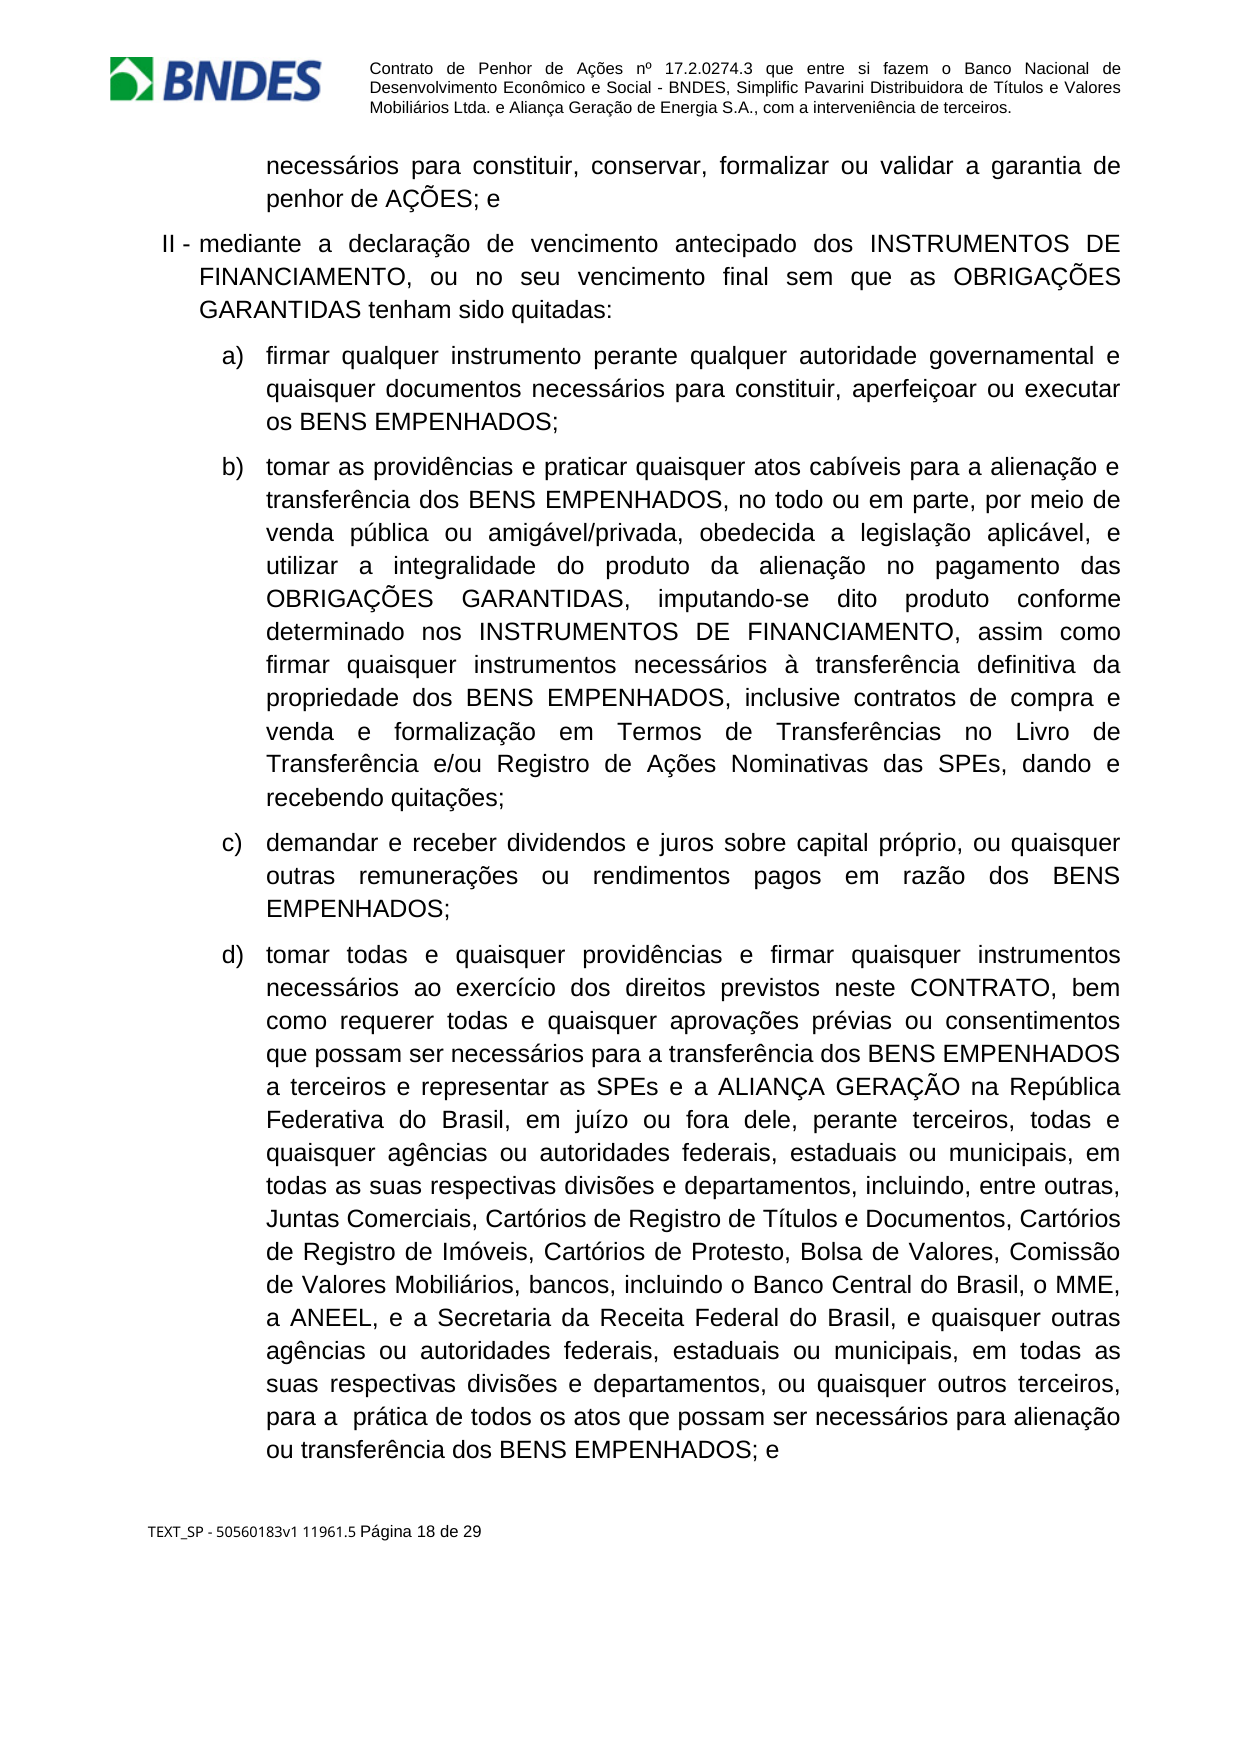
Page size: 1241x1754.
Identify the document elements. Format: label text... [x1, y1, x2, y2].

picture [110, 57, 323, 103]
list tomar todas e quaisquer providências e firmar quaisquer instrumentos necessários ao exercício dos direitos previstos neste CONTRATO, bem como requerer todas e quaisquer aprovações prévias ou consentimentos que possam ser necessários para a transferência dos BENS EMPENHADOS a terceiros e representar as SPEs e a ALIANÇA GERAÇÃO na República Federativa do Brasil, em juízo ou fora dele, perante terceiros, todas e quaisquer agências ou autoridades federais, estaduais ou municipais, em todas as suas respectivas divisões e departamentos, incluindo, entre outras, Juntas Comerciais, Cartórios de Registro de Títulos e Documentos, Cartórios de Registro de Imóveis, Cartórios de Protesto, Bolsa de Valores, Comissão de Valores Mobiliários, bancos, incluindo o Banco Central do Brasil, o MME, a ANEEL, e a Secretaria da Receita Federal do Brasil, e quaisquer outras agências ou autoridades federais, estaduais ou municipais, em todas as suas respectivas divisões e departamentos, ou quaisquer outros terceiros, para a prática de todos os atos que possam ser necessários para alienação ou transferência dos BENS EMPENHADOS; e [222, 939, 1122, 1464]
list demandar e receber dividendos e juros sobre capital próprio, ou quaisquer outras remunerações ou rendimentos pagos em razão dos BENS EMPENHADOS; [222, 828, 1122, 923]
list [228, 151, 1122, 212]
list firmar qualquer instrumento perante qualquer autoridade governamental e quaisquer documentos necessários para constituir, aperfeiçoar ou executar os BENS EMPENHADOS; [222, 341, 1122, 436]
list tomar as providências e praticar quaisquer atos cabíveis para a alienação e transferência dos BENS EMPENHADOS, no todo ou em parte, por meio de venda pública ou amigável/privada, obedecida a legislação aplicável, e utilizar a integralidade do produto da alienação no pagamento das OBRIGAÇÕES GARANTIDAS, imputando-se dito produto conforme determinado nos INSTRUMENTOS DE FINANCIAMENTO, assim como firmar quaisquer instrumentos necessários à transferência definitiva da propriedade dos BENS EMPENHADOS, inclusive contratos de compra e venda e formalização em Termos de Transferências no Livro de Transferência e/ou Registro de Ações Nominativas das SPEs, dando e recebendo quitações; [222, 452, 1122, 811]
list mediante a declaração de vencimento antecipado dos INSTRUMENTOS DE FINANCIAMENTO, ou no seu vencimento final sem que as OBRIGAÇÕES GARANTIDAS tenham sido quitadas: [161, 229, 1122, 324]
